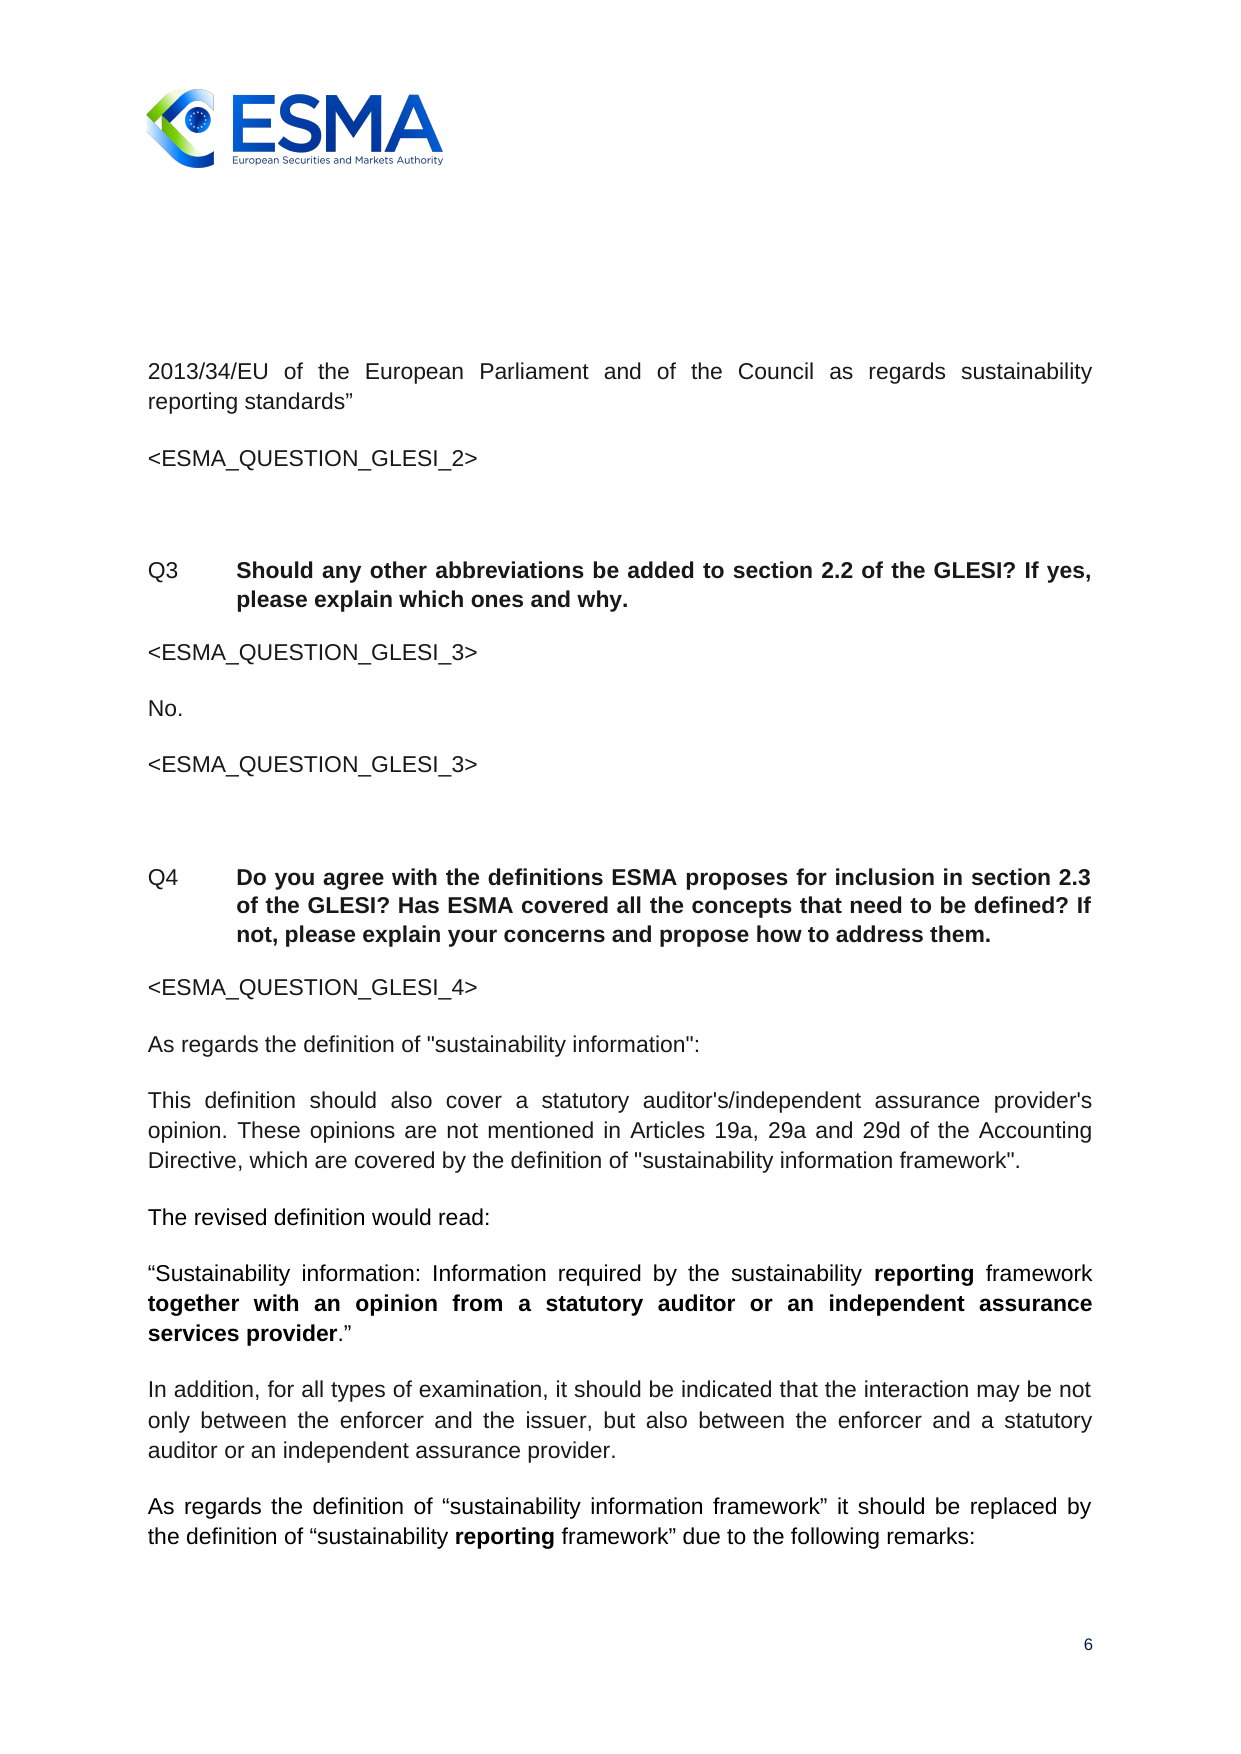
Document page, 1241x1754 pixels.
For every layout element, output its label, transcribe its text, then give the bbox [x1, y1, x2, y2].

text In addition, for all types of examination, it should be indicated that the interaction may be not only between the enforcer and the issuer, but also between the enforcer and a statutory auditor or an independent assurance provider. [148, 1376, 1093, 1463]
text Do you agree with the definitions ESMA proposes for inclusion in section 2.3 of the GLESI? Has ESMA covered all the concepts that need to be defined? If not, please explain your concerns and propose how to address them. [148, 864, 1093, 947]
text <ESMA_QUESTION_GLESI_3> [148, 751, 1093, 778]
text The revised definition would read: [148, 1203, 1093, 1230]
text “Sustainability information: Information required by the sustainability reporting framework together with an opinion from a statutory auditor or an independent assurance services provider.” [148, 1260, 1093, 1346]
text As regards the definition of “sustainability information framework” it should be replaced by the definition of “sustainability reporting framework” due to the following remarks: [148, 1493, 1093, 1549]
text <ESMA_QUESTION_GLESI_4> [148, 974, 1093, 1001]
text Should any other abbreviations be added to section 2.2 of the GLESI? If yes, please explain which ones and why. [148, 557, 1093, 612]
text No. [148, 695, 1093, 722]
text <ESMA_QUESTION_GLESI_3> [148, 639, 1093, 665]
text <ESMA_QUESTION_GLESI_2> [148, 444, 1093, 471]
text As regards the definition of "sustainability information": [148, 1031, 1093, 1057]
text This definition should also cover a statutory auditor's/independent assurance provider's opinion. These opinions are not mentioned in Articles 19a, 29a and 29d of the Accounting Directive, which are covered by the definition of "sustainability information framework". [148, 1087, 1093, 1173]
picture [146, 89, 443, 168]
